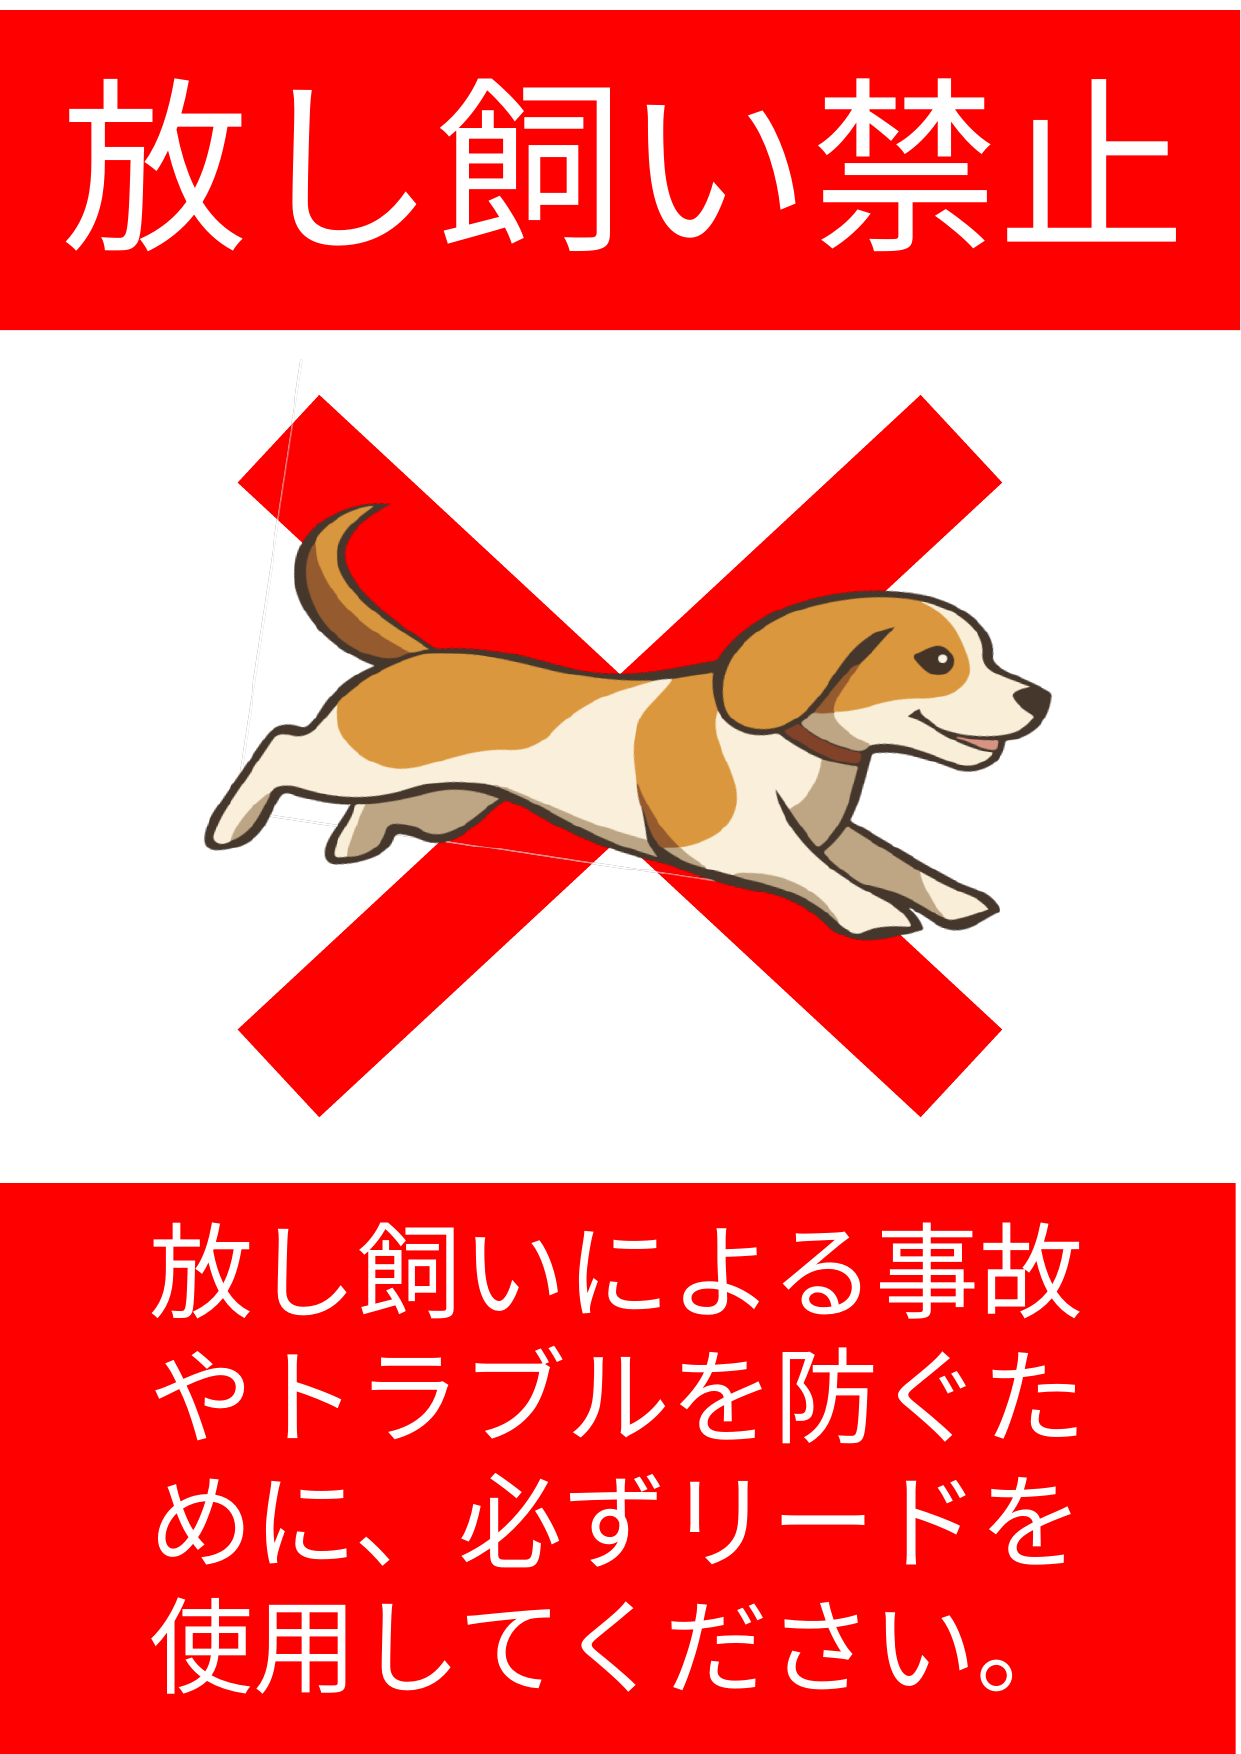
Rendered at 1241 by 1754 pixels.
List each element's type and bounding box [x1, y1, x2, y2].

picture [126, 265, 1105, 1194]
